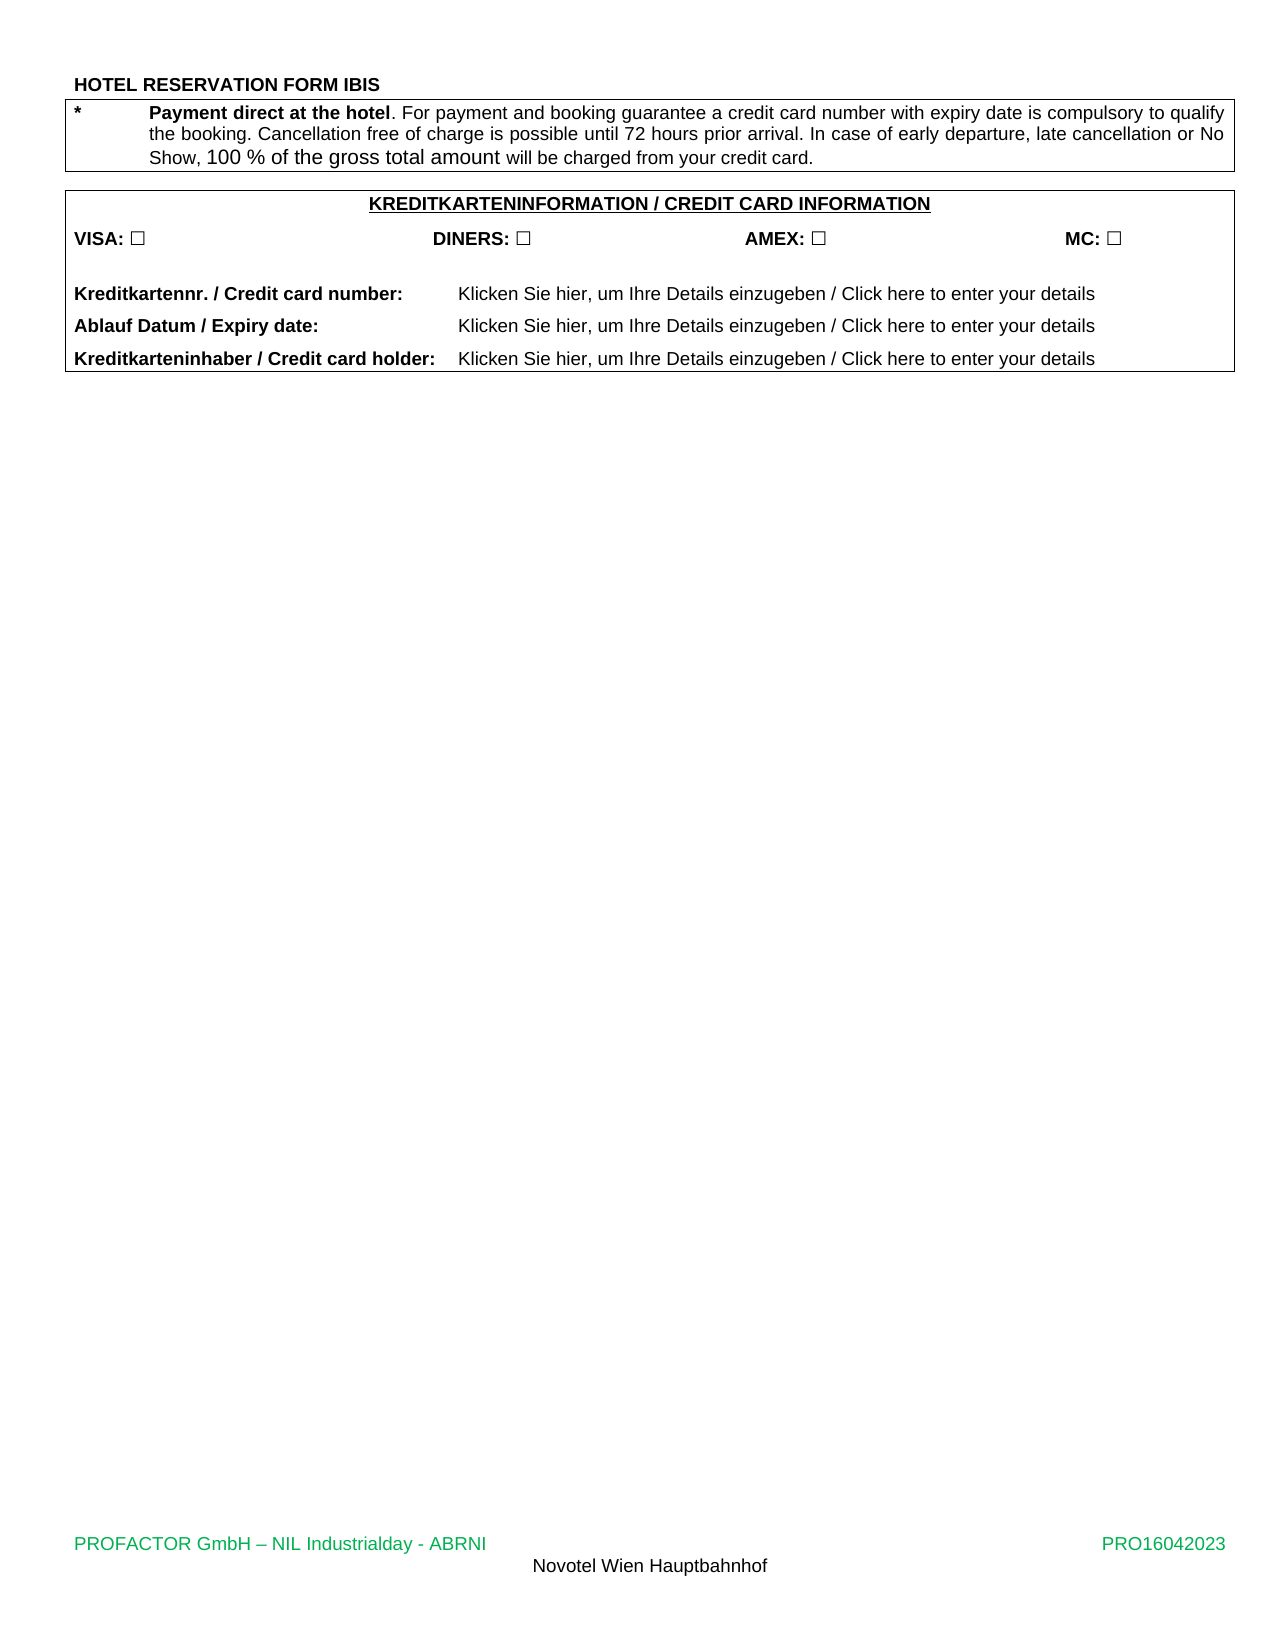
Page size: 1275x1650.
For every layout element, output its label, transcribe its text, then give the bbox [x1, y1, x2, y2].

text Kreditkarteninformation / Credit Card Information [66, 191, 1234, 214]
text Kreditkarteninhaber / Credit card holder: [66, 344, 1234, 371]
text VISA: DINERS: AMEX: MC: [66, 222, 1234, 251]
text Kreditkartennr. / Credit card number: [66, 280, 1234, 304]
text * Payment direct at the hotel. For payment and booking guarantee a credit card number with expiry date is compulsory to qualify the booking. Cancellation free of charge is possible until 72 hours prior arrival. In case of early departure, late cancellation or No Show, 100 % of the gross total amount will be charged from your credit card. [66, 100, 1234, 171]
text Ablauf Datum / Expiry date: [66, 312, 1234, 337]
